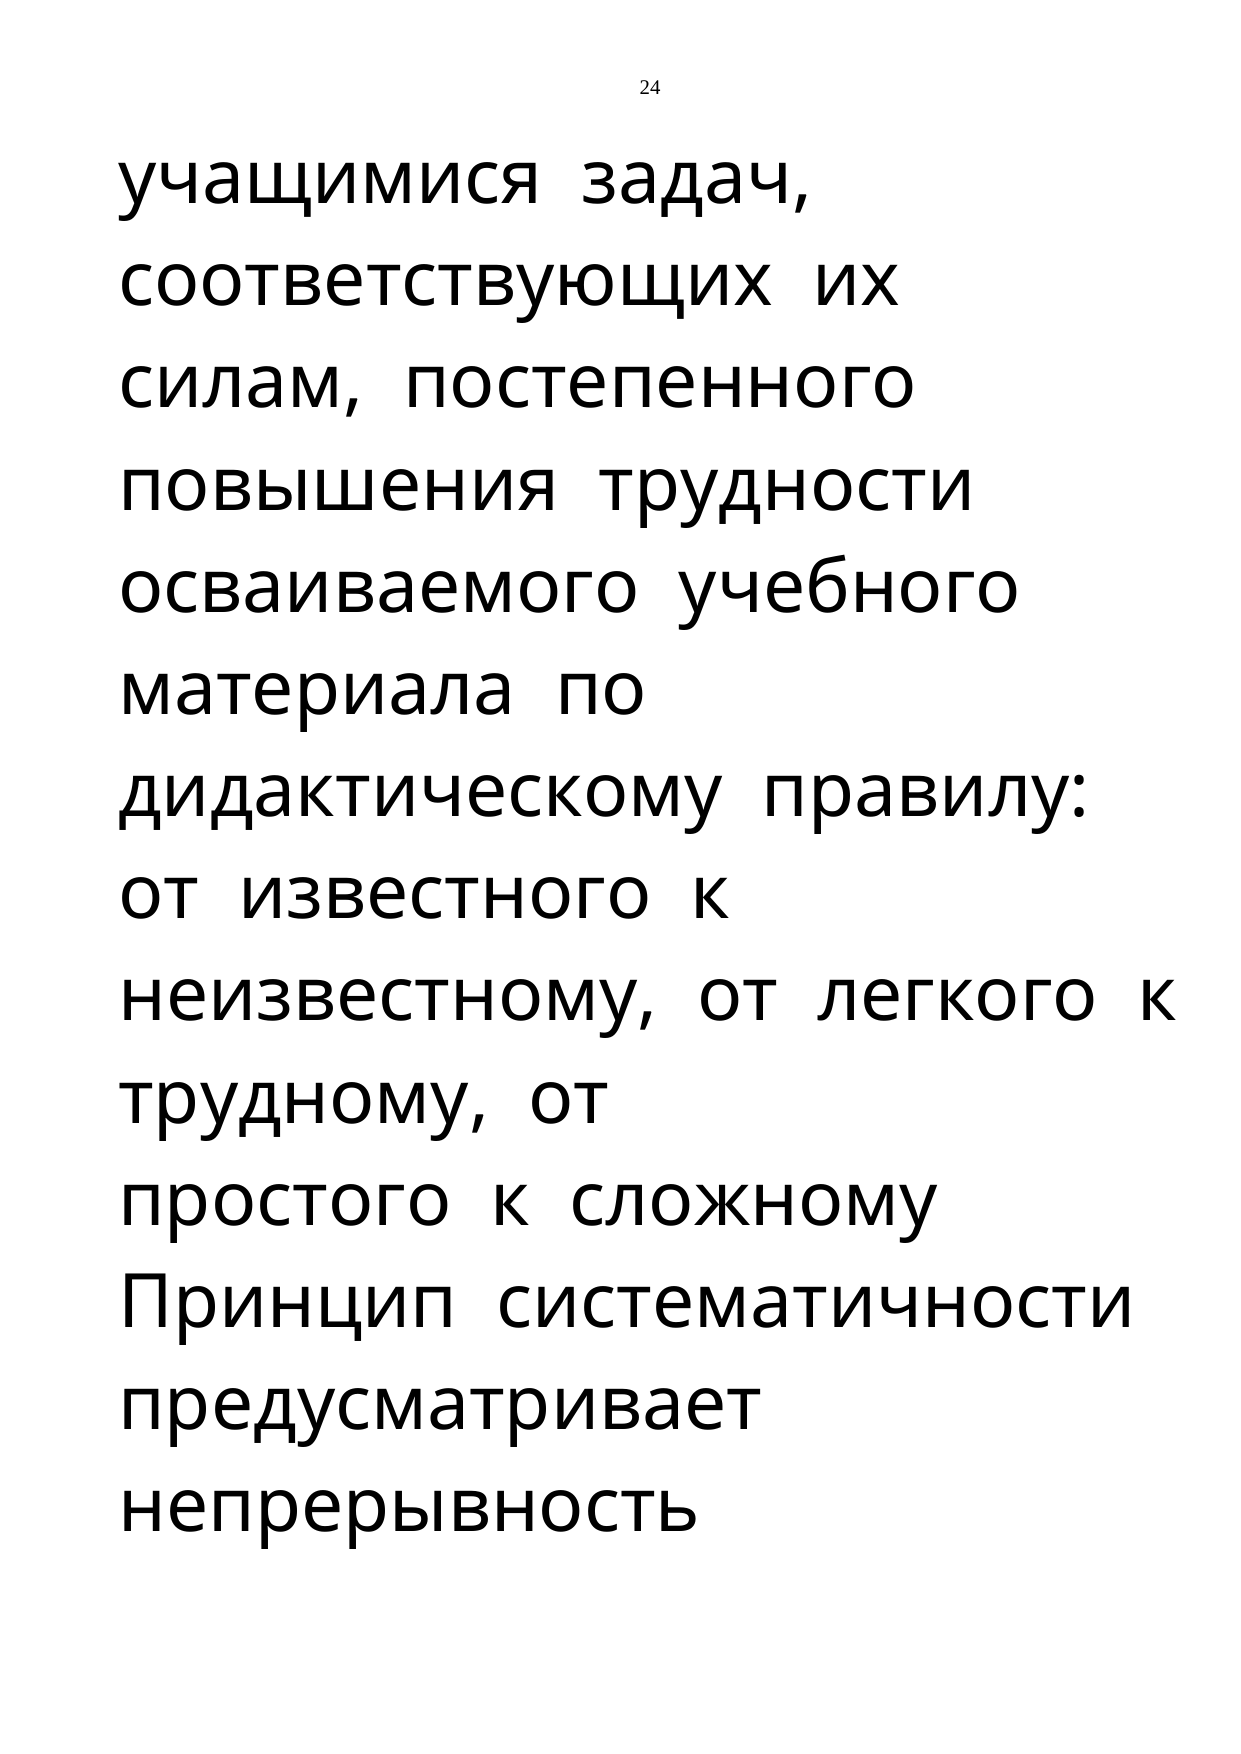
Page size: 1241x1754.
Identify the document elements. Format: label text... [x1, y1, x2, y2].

text силам, постепенного повышения трудности осваиваемого учебного материала по [118, 327, 1181, 736]
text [118, 123, 1181, 327]
text простого к сложному Принцип систематичности предусматривает непрерывность [118, 1145, 1181, 1554]
text дидактическому правилу: от известного к неизвестному, от легкого к трудному, от [118, 736, 1181, 1145]
